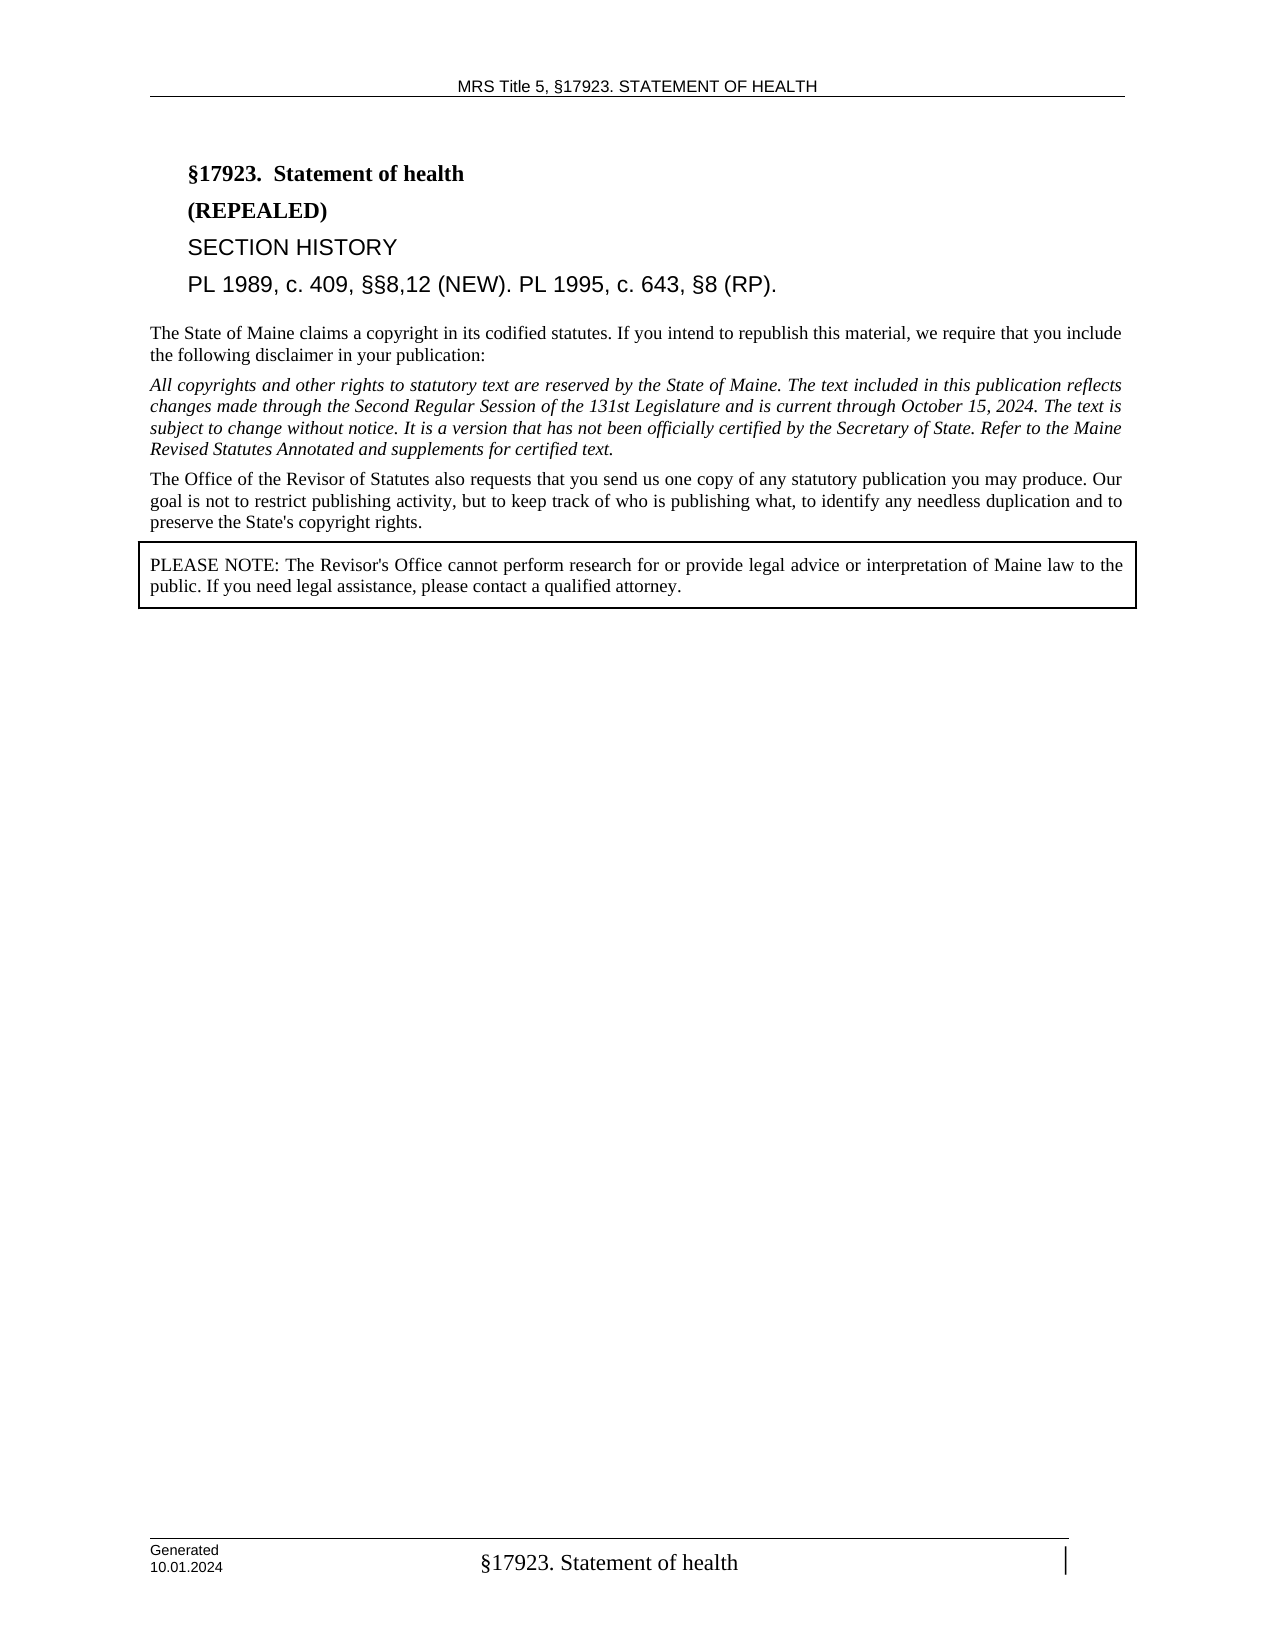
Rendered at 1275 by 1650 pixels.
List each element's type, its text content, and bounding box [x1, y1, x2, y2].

text (REPEALED) [187, 197, 1125, 223]
text All copyrights and other rights to statutory text are reserved by the State of Maine. The text included in this publication reflects changes made through the Second Regular Session of the 131st Legislature and is current through October 15, 2024 . The text is subject to change without notice. It is a version that has not been officially certified by the Secretary of State. Refer to the Maine Revised Statutes Annotated and supplements for certified text. [150, 373, 1125, 460]
text SECTION HISTORY [187, 234, 1125, 260]
text The Office of the Revisor of Statutes also requests that you send us one copy of any statutory publication you may produce. Our goal is not to restrict publishing activity, but to keep track of who is publishing what, to identify any needless duplication and to preserve the State's copyright rights. [150, 468, 1125, 533]
text PL 1989, c. 409, §§8,12 (NEW). PL 1995, c. 643, §8 (RP). [187, 271, 1125, 297]
text §17923. Statement of health [187, 160, 1125, 187]
text PLEASE NOTE: The Revisor's Office cannot perform research for or provide legal advice or interpretation of Maine law to the public. If you need legal assistance, please contact a qualified attorney. [140, 543, 1135, 607]
text The State of Maine claims a copyright in its codified statutes. If you intend to republish this material, we require that you include the following disclaimer in your publication: [150, 322, 1125, 365]
